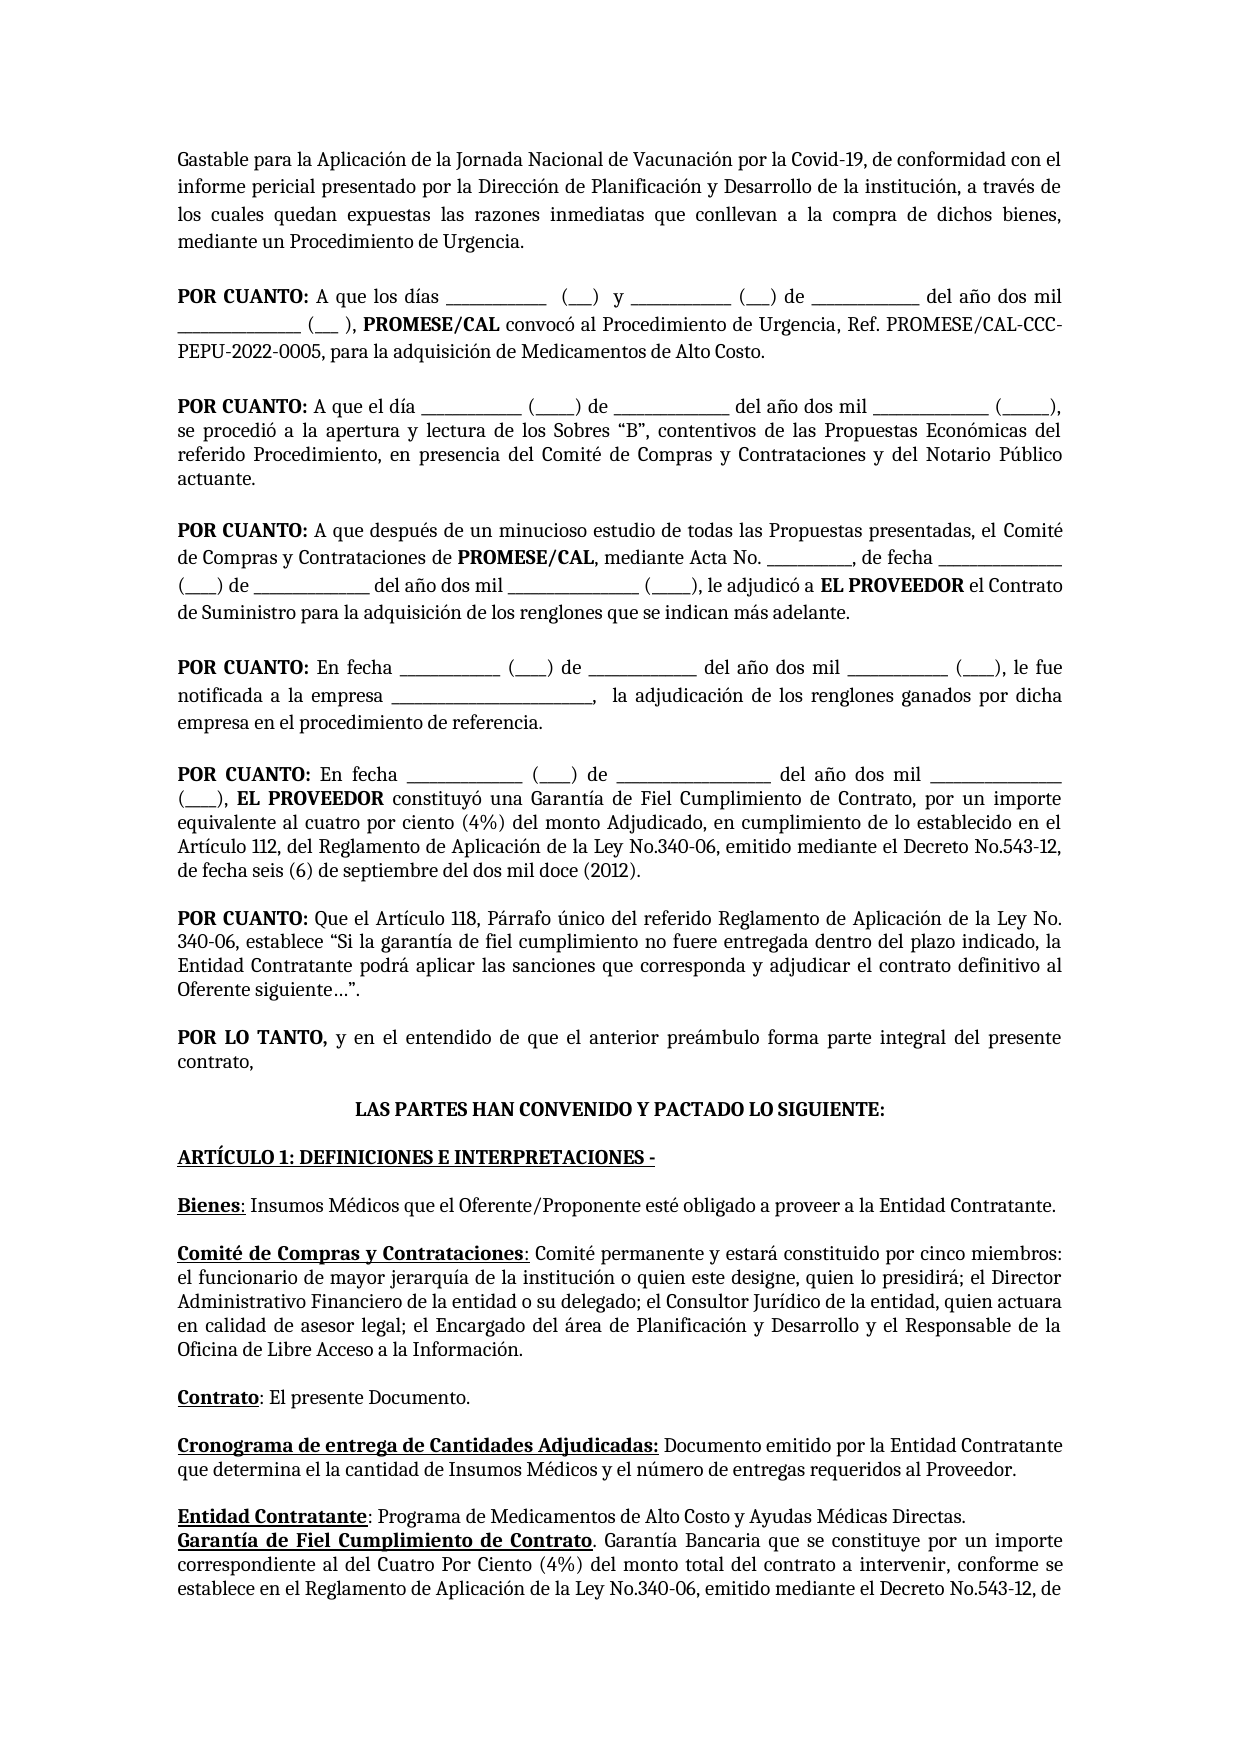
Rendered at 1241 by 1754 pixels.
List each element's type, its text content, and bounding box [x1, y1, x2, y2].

text Cronograma de entrega de Cantidades Adjudicadas: Documento emitido por la Entidad Contratante que determina el la cantidad de Insumos Médicos y el número de entregas requeridos al Proveedor. [177, 1433, 1063, 1481]
text POR CUANTO: A que los días _____________ (___) y _____________ (___) de ______________ del año dos mil ________________ (___ ), PROMESE/CAL convocó al Procedimiento de Urgencia, Ref. PROMESE/CAL-CCC-PEPU-2022-0005, para la adquisición de Medicamentos de Alto Costo. [177, 285, 1063, 364]
text Contrato: El presente Documento. [177, 1385, 1063, 1409]
text POR CUANTO: En fecha _____________ (____) de ______________ del año dos mil _____________ (____), le fue notificada a la empresa __________________________, la adjudicación de los renglones ganados por dicha empresa en el procedimiento de referencia. [177, 656, 1063, 735]
text Bienes: Insumos Médicos que el Oferente/Proponente esté obligado a proveer a la Entidad Contratante. [177, 1194, 1063, 1218]
text ARTÍCULO 1: DEFINICIONES E INTERPRETACIONES - [177, 1146, 1063, 1170]
text POR CUANTO: A que el día _____________ (_____) de _______________ del año dos mil _______________ (______), se procedió a la apertura y lectura de los Sobres “B”, contentivos de las Propuestas Económicas del referido Procedimiento, en presencia del Comité de Compras y Contrataciones y del Notario Público actuante. [177, 395, 1063, 491]
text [177, 1529, 1063, 1601]
text POR CUANTO: Que el Artículo 118, Párrafo único del referido Reglamento de Aplicación de la Ley No. 340-06, establece “Si la garantía de fiel cumplimiento no fuere entregada dentro del plazo indicado, la Entidad Contratante podrá aplicar las sanciones que corresponda y adjudicar el contrato definitivo al Oferente siguiente…”. [177, 906, 1063, 1002]
text POR CUANTO: En fecha _______________ (____) de ____________________ del año dos mil _________________ (____), EL PROVEEDOR constituyó una Garantía de Fiel Cumplimiento de Contrato, por un importe equivalente al cuatro por ciento (4%) del monto Adjudicado, en cumplimiento de lo establecido en el Artículo 112, del Reglamento de Aplicación de la Ley No.340-06, emitido mediante el Decreto No.543-12, de fecha seis (6) de septiembre del dos mil doce (2012). [177, 762, 1063, 882]
text POR LO TANTO, y en el entendido de que el anterior preámbulo forma parte integral del presente contrato, [177, 1026, 1063, 1074]
text Entidad Contratante: Programa de Medicamentos de Alto Costo y Ayudas Médicas Directas. [177, 1505, 1063, 1529]
text LAS PARTES HAN CONVENIDO Y PACTADO LO SIGUIENTE: [177, 1098, 1063, 1122]
text POR CUANTO: A que después de un minucioso estudio de todas las Propuestas presentadas, el Comité de Compras y Contrataciones de PROMESE/CAL, mediante Acta No. ___________, de fecha ________________ (____) de _______________ del año dos mil _________________ (_____), le adjudicó a EL PROVEEDOR el Contrato de Suministro para la adquisición de los renglones que se indican más adelante. [177, 518, 1063, 625]
text Comité de Compras y Contrataciones: Comité permanente y estará constituido por cinco miembros: el funcionario de mayor jerarquía de la institución o quien este designe, quien lo presidirá; el Director Administrativo Financiero de la entidad o su delegado; el Consultor Jurídico de la entidad, quien actuara en calidad de asesor legal; el Encargado del área de Planificación y Desarrollo y el Responsable de la Oficina de Libre Acceso a la Información. [177, 1242, 1063, 1361]
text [177, 148, 1063, 254]
